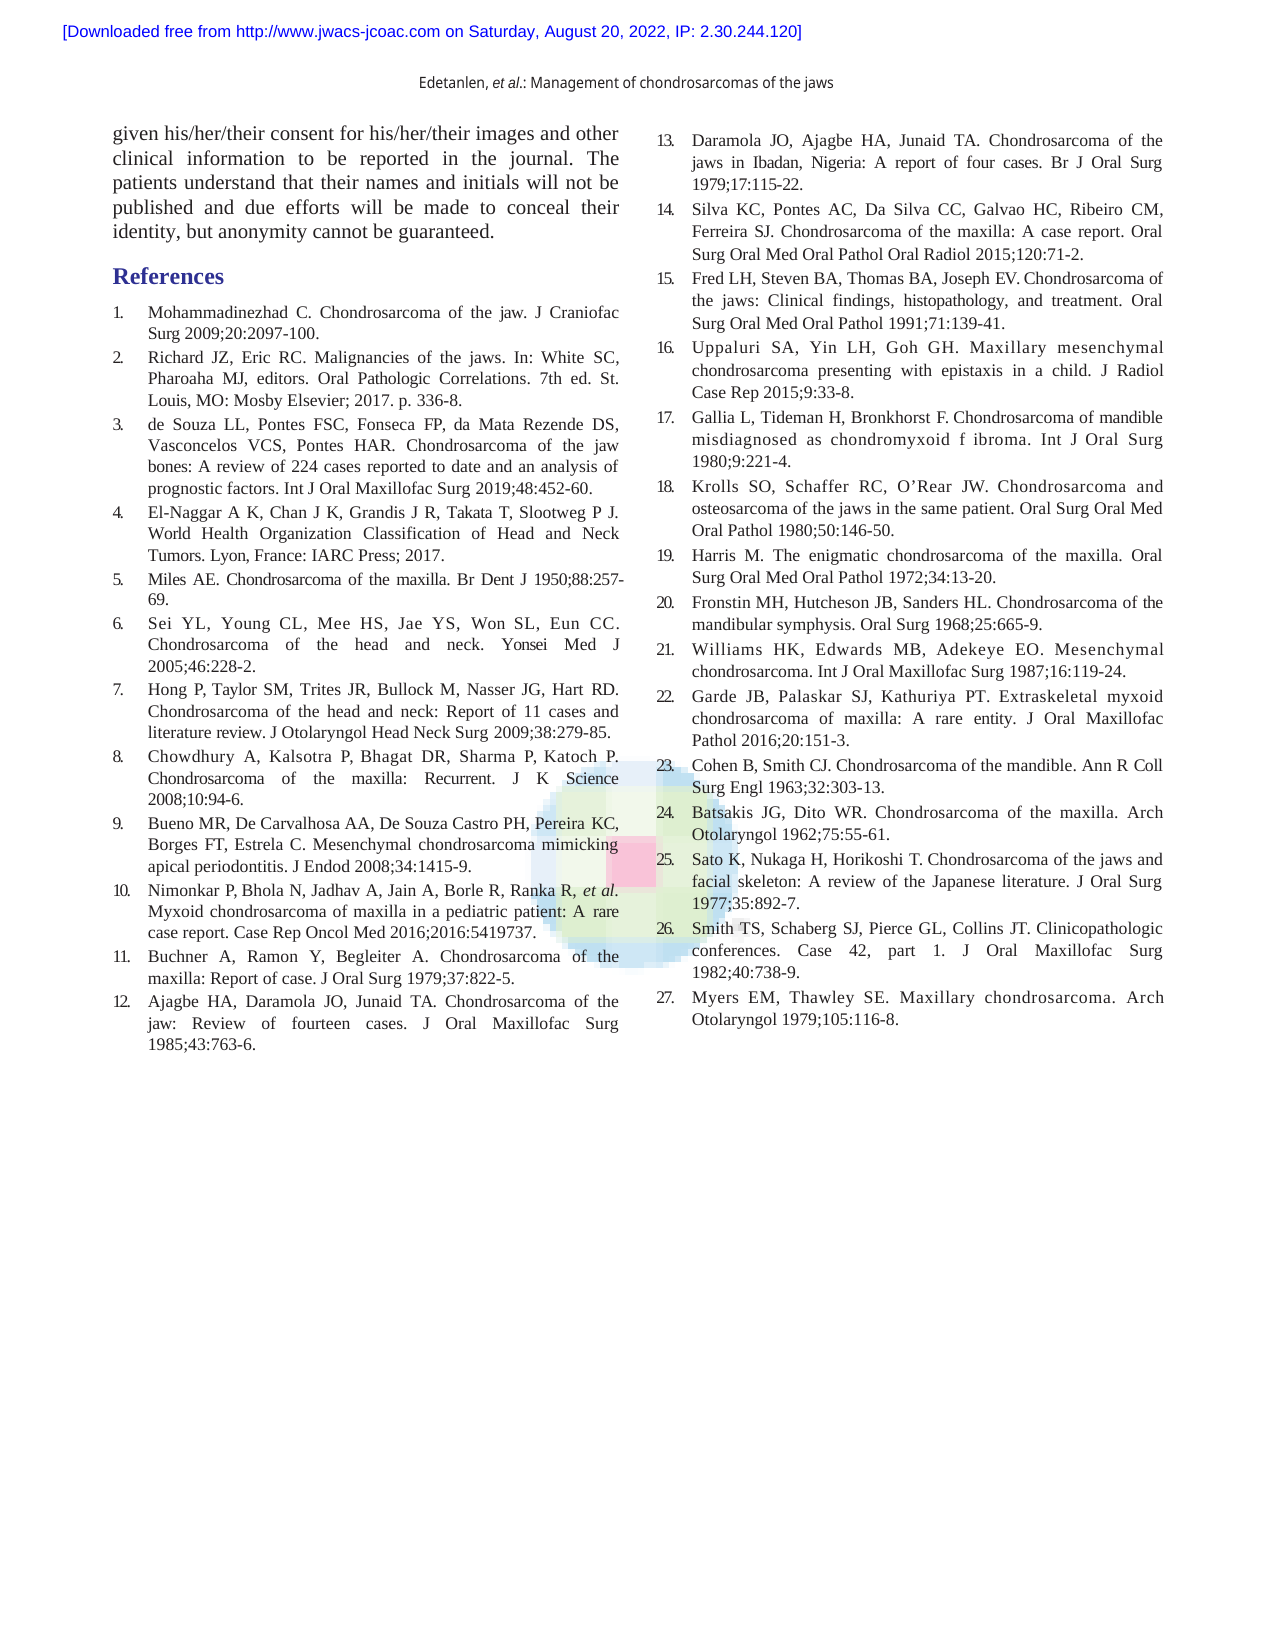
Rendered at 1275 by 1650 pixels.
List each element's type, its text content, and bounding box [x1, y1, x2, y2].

list Richard JZ, Eric RC. Malignancies of the jaws. In: White SC, Pharoaha MJ, editors. Oral Pathologic Correlations. 7th ed. St. Louis, MO: Mosby Elsevier; 2017. p. 336-8. [112, 347, 619, 410]
list Fred LH, Steven BA, Thomas BA, Joseph EV. Chondrosarcoma of the jaws: Clinical findings, histopathology, and treatment. Oral Surg Oral Med Oral Pathol 1991;71:139-41. [656, 268, 1163, 333]
picture [525, 756, 750, 975]
list Uppaluri SA, Yin LH, Goh GH. Maxillary mesenchymal chondrosarcoma presenting with epistaxis in a child. J Radiol Case Rep 2015;9:33-8. [656, 337, 1164, 402]
list Chowdhury A, Kalsotra P, Bhagat DR, Sharma P, Katoch P. Chondrosarcoma of the maxilla: Recurrent. J K Science 2008;10:94-6. [112, 746, 619, 809]
list Fronstin MH, Hutcheson JB, Sanders HL. Chondrosarcoma of the mandibular symphysis. Oral Surg 1968;25:665-9. [656, 592, 1163, 634]
list Gallia L, Tideman H, Bronkhorst F. Chondrosarcoma of mandible misdiagnosed as chondromyxoid f ibroma. Int J Oral Surg 1980;9:221-4. [656, 406, 1163, 471]
list Ajagbe HA, Daramola JO, Junaid TA. Chondrosarcoma of the jaw: Review of fourteen cases. J Oral Maxillofac Surg 1985;43:763-6. [112, 991, 619, 1054]
list Nimonkar P, Bhola N, Jadhav A, Jain A, Borle R, Ranka R, et al. Myxoid chondrosarcoma of maxilla in a pediatric patient: A rare case report. Case Rep Oncol Med 2016;2016:5419737. [112, 879, 619, 943]
list El-Naggar A K, Chan J K, Grandis J R, Takata T, Slootweg P J. World Health Organization Classification of Head and Neck Tumors. Lyon, France: IARC Press; 2017. [112, 502, 619, 565]
list Miles AE. Chondrosarcoma of the maxilla. Br Dent J 1950;88:257-69. [112, 568, 624, 609]
subtitle References [112, 262, 624, 289]
list Williams HK, Edwards MB, Adekeye EO. Mesenchymal chondrosarcoma. Int J Oral Maxillofac Surg 1987;16:119-24. [656, 638, 1164, 681]
list Batsakis JG, Dito WR. Chondrosarcoma of the maxilla. Arch Otolaryngol 1962;75:55-61. [656, 801, 1164, 844]
list de Souza LL, Pontes FSC, Fonseca FP, da Mata Rezende DS, Vasconcelos VCS, Pontes HAR. Chondrosarcoma of the jaw bones: A review of 224 cases reported to date and an analysis of prognostic factors. Int J Oral Maxillofac Surg 2019;48:452-60. [112, 413, 619, 498]
list Smith TS, Schaberg SJ, Pierce GL, Collins JT. Clinicopathologic conferences. Case 42, part 1. J Oral Maxillofac Surg 1982;40:738-9. [656, 917, 1163, 982]
list Cohen B, Smith CJ. Chondrosarcoma of the mandible. Ann R Coll Surg Engl 1963;32:303-13. [656, 754, 1163, 797]
list Sato K, Nukaga H, Horikoshi T. Chondrosarcoma of the jaws and facial skeleton: A review of the Japanese literature. J Oral Surg 1977;35:892-7. [656, 848, 1163, 913]
list Buchner A, Ramon Y, Begleiter A. Chondrosarcoma of the maxilla: Report of case. J Oral Surg 1979;37:822-5. [112, 946, 619, 988]
list Krolls SO, Schaffer RC, O’Rear JW. Chondrosarcoma and osteosarcoma of the jaws in the same patient. Oral Surg Oral Med Oral Pathol 1980;50:146-50. [656, 476, 1164, 541]
list Silva KC, Pontes AC, Da Silva CC, Galvao HC, Ribeiro CM, Ferreira SJ. Chondrosarcoma of the maxilla: A case report. Oral Surg Oral Med Oral Pathol Oral Radiol 2015;120:71-2. [656, 199, 1163, 264]
list Garde JB, Palaskar SJ, Kathuriya PT. Extraskeletal myxoid chondrosarcoma of maxilla: A rare entity. J Oral Maxillofac Pathol 2016;20:151-3. [656, 685, 1163, 750]
list Mohammadinezhad C. Chondrosarcoma of the jaw. J Craniofac Surg 2009;20:2097-100. [112, 301, 619, 343]
list Harris M. The enigmatic chondrosarcoma of the maxilla. Oral Surg Oral Med Oral Pathol 1972;34:13-20. [656, 545, 1163, 587]
list Hong P, Taylor SM, Trites JR, Bullock M, Nasser JG, Hart RD. Chondrosarcoma of the head and neck: Report of 11 cases and literature review. J Otolaryngol Head Neck Surg 2009;38:279-85. [112, 679, 619, 742]
text given his/her/their consent for his/her/their images and other clinical information to be reported in the journal. The patients understand that their names and initials will not be published and due efforts will be made to conceal their identity, but anonymity cannot be guaranteed. [112, 121, 619, 243]
list Bueno MR, De Carvalhosa AA, De Souza Castro PH, Pereira KC, Borges FT, Estrela C. Mesenchymal chondrosarcoma mimicking apical periodontitis. J Endod 2008;34:1415-9. [112, 813, 619, 876]
list Sei YL, Young CL, Mee HS, Jae YS, Won SL, Eun CC. Chondrosarcoma of the head and neck. Yonsei Med J 2005;46:228-2. [112, 613, 620, 676]
list Myers EM, Thawley SE. Maxillary chondrosarcoma. Arch Otolaryngol 1979;105:116-8. [656, 987, 1164, 1029]
list Daramola JO, Ajagbe HA, Junaid TA. Chondrosarcoma of the jaws in Ibadan, Nigeria: A report of four cases. Br J Oral Surg 1979;17:115-22. [656, 130, 1163, 194]
